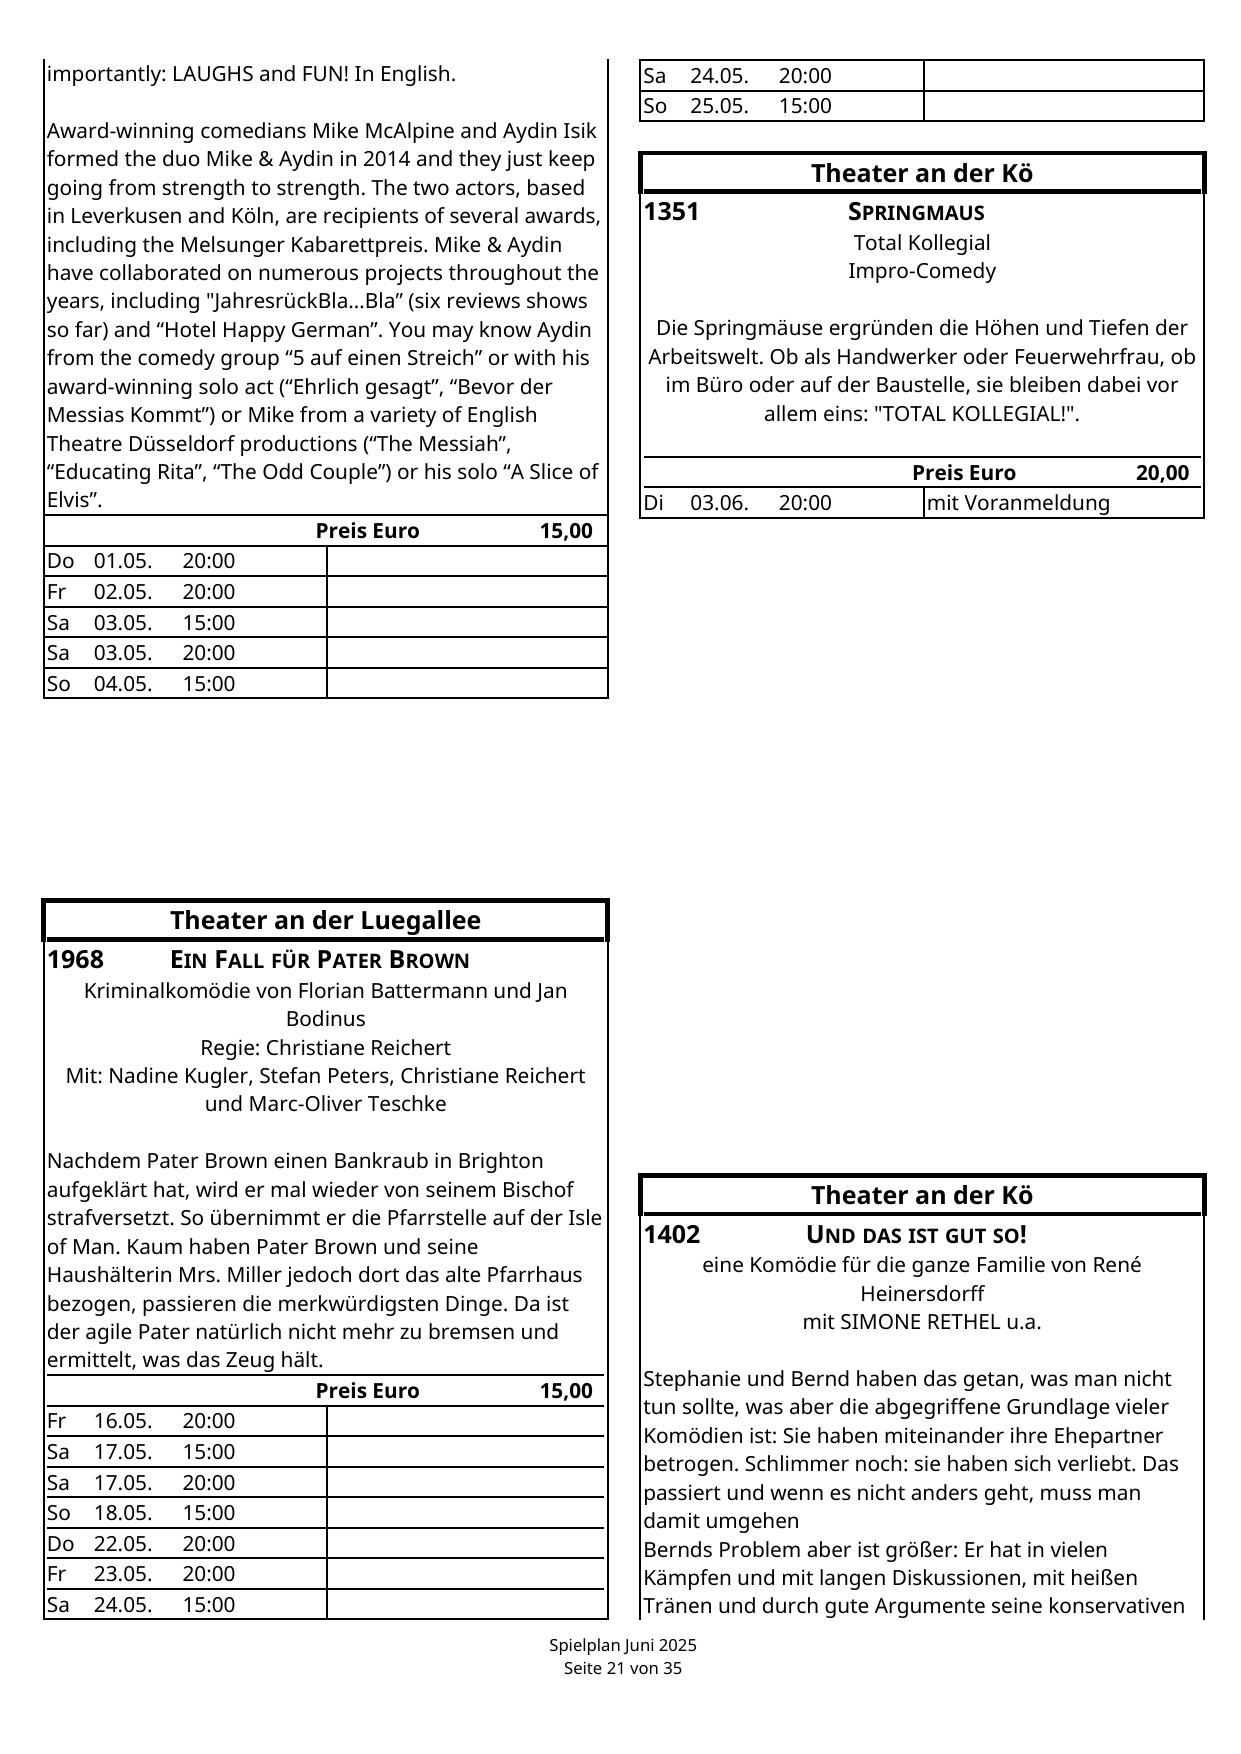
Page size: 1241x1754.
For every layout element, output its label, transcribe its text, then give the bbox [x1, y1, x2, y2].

table_cell Do [45, 547, 91, 575]
table_cell Sa [641, 61, 687, 89]
table_cell 22.05. [91, 1529, 179, 1557]
table_cell 20:00 [179, 1559, 253, 1588]
table_cell [253, 1559, 326, 1588]
table_cell [253, 1590, 326, 1618]
table_cell 20:00 [179, 577, 253, 606]
table_cell So [641, 92, 687, 120]
table_cell [45, 1374, 312, 1404]
table_cell [328, 1496, 607, 1527]
table_cell So [45, 669, 91, 697]
table_cell 1968 [45, 937, 165, 976]
table_header Theater an der Kö [643, 155, 1202, 189]
table_cell [328, 1435, 607, 1466]
table_cell [328, 669, 607, 697]
table_cell [253, 1437, 326, 1466]
table_cell [253, 547, 326, 575]
table_cell 15:00 [179, 608, 253, 636]
table_cell [850, 92, 923, 120]
table_cell [253, 1468, 326, 1496]
table_cell 02.05. [91, 577, 179, 606]
table_cell 15:00 [179, 1498, 253, 1527]
table_cell [328, 1405, 607, 1435]
table_cell 20:00 [179, 547, 253, 575]
table_cell Do [45, 1527, 91, 1557]
table_cell 17.05. [91, 1437, 179, 1466]
table_cell 04.05. [91, 669, 179, 697]
table_cell [253, 577, 326, 606]
table_cell Sa [45, 1466, 91, 1496]
table_cell 15:00 [179, 1437, 253, 1466]
table_cell Sa [45, 608, 91, 636]
table_cell [328, 1588, 607, 1618]
table_cell 15:00 [179, 1590, 253, 1618]
table_cell Sa [45, 1588, 91, 1618]
table_header Theater an der Luegallee [46, 903, 605, 937]
table_cell 24.05. [91, 1590, 179, 1618]
table_cell Sa [45, 638, 91, 667]
table_cell Sa [45, 1435, 91, 1466]
table_cell [850, 488, 923, 517]
table_cell 01.05. [91, 547, 179, 575]
table_cell [253, 1407, 326, 1435]
table_cell [328, 1527, 607, 1557]
table_cell [253, 608, 326, 636]
table_cell Preis Euro 15,00 [313, 516, 607, 544]
table_cell [475, 937, 607, 976]
table_cell [850, 61, 923, 89]
table_cell [328, 577, 607, 606]
table_cell Preis Euro 15,00 [313, 1374, 607, 1404]
table_cell [925, 61, 1203, 89]
table_cell 20:00 [179, 1529, 253, 1557]
table_cell [1071, 1212, 1203, 1250]
table_cell 20:00 [179, 1468, 253, 1496]
table_cell 1402 [641, 1213, 761, 1250]
table_cell [328, 1557, 607, 1588]
table_cell 17.05. [91, 1468, 179, 1496]
table_cell 15:00 [776, 92, 850, 120]
table_cell [925, 92, 1203, 120]
table_cell [253, 1529, 326, 1557]
table_cell 16.05. [91, 1407, 179, 1435]
table_cell [1071, 189, 1203, 228]
table_cell 20:00 [179, 638, 253, 667]
table_cell Preis Euro 20,00 [909, 456, 1203, 486]
table_cell Fr [45, 577, 91, 606]
table_cell mit Voranmeldung [925, 486, 1203, 517]
table_cell 20:00 [776, 488, 850, 517]
table_cell [641, 456, 909, 486]
table_cell Fr [45, 1557, 91, 1588]
table_cell 20:00 [179, 1407, 253, 1435]
table_cell 20:00 [776, 61, 850, 89]
table_cell Kriminalkomödie von Florian Battermann und Jan Bodinus Regie: Christiane Reichert Mit: Nadine Kugler, Stefan Peters, Christiane Reichert und Marc-Oliver Teschke Nachdem Pater Brown einen Bankraub in Brighton aufgeklärt hat, wird er mal wieder von seinem Bischof strafversetzt. So übernimmt er die Pfarrstelle auf der Isle of Man. Kaum haben Pater Brown und seine Haushälterin Mrs. Miller jedoch dort das alte Pfarrhaus bezogen, passieren die merkwürdigsten Dinge. Da ist der agile Pater natürlich nicht mehr zu bremsen und ermittelt, was das Zeug hält. [45, 976, 607, 1374]
table_cell [328, 547, 607, 575]
table_cell 03.05. [91, 638, 179, 667]
table_cell Di [641, 486, 687, 517]
table_cell 15:00 [179, 669, 253, 697]
table_cell [253, 669, 326, 697]
table_cell [253, 1498, 326, 1527]
table_cell [328, 1466, 607, 1496]
table_cell 18.05. [91, 1498, 179, 1527]
table_cell 25.05. [687, 92, 776, 120]
table_cell [328, 638, 607, 667]
table_cell 24.05. [687, 61, 776, 89]
table_cell 03.05. [91, 608, 179, 636]
table_cell 03.06. [687, 488, 776, 517]
table_cell [253, 638, 326, 667]
table_cell 23.05. [91, 1559, 179, 1588]
table_cell Total Kollegial Impro-Comedy Die Springmäuse ergründen die Höhen und Tiefen der Arbeitswelt. Ob als Handwerker oder Feuerwehrfrau, ob im Büro oder auf der Baustelle, sie bleiben dabei vor allem eins: "TOTAL KOLLEGIAL!". [641, 228, 1203, 456]
table_cell 1351 [641, 190, 761, 228]
table_cell Fr [45, 1405, 91, 1435]
table_cell [45, 516, 312, 544]
table_cell So [45, 1496, 91, 1527]
table_cell [328, 608, 607, 636]
table_header Theater an der Kö [643, 1178, 1202, 1212]
